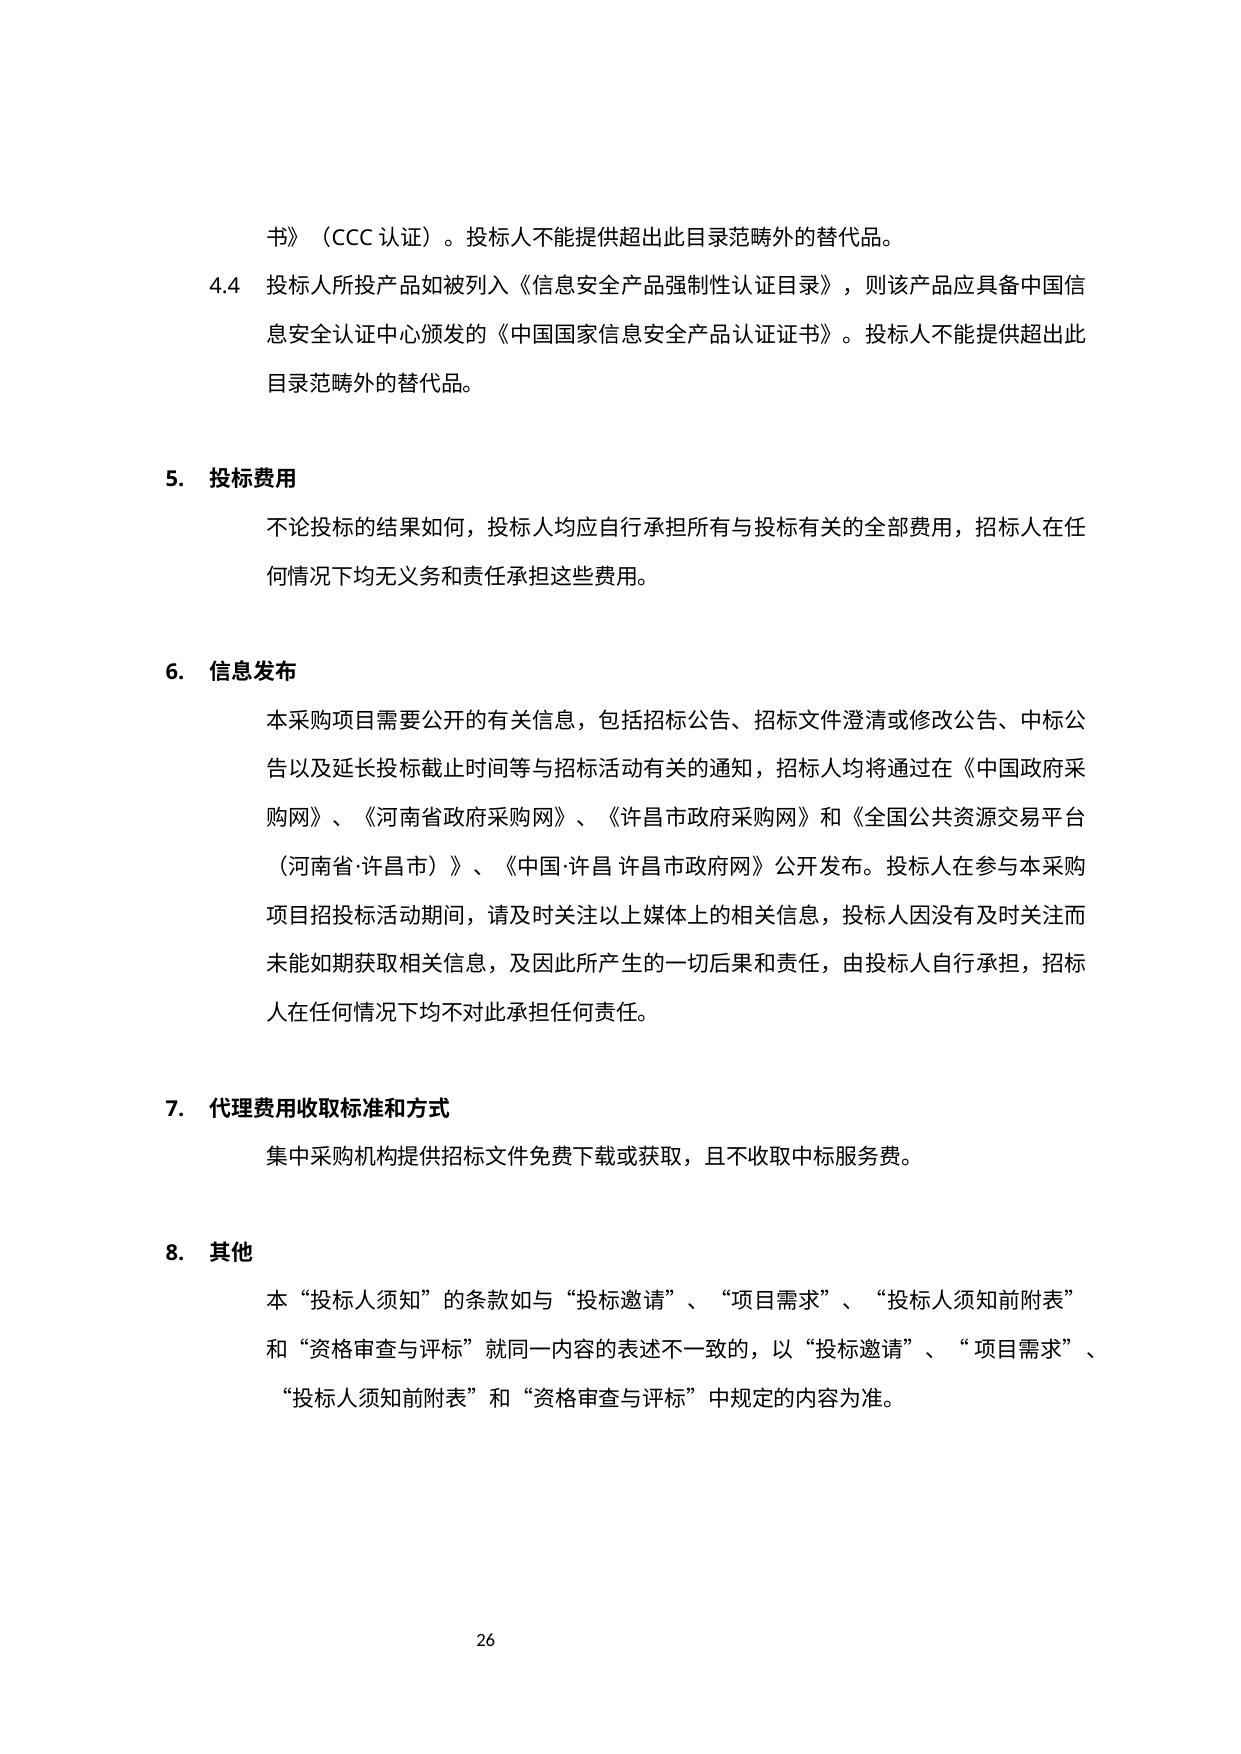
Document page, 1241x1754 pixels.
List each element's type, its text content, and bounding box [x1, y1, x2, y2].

text 本采购项目需要公开的有关信息，包括招标公告、招标文件澄清或修改公告、中标公告以及延长投标截止时间等与招标活动有关的通知，招标人均将通过在《中国政府采购网》、《河南省政府采购网》、《许昌市政府采购网》和《全国公共资源交易平台（河南省·许昌市）》、《中国·许昌 许昌市政府网》公开发布。投标人在参与本采购项目招投标活动期间，请及时关注以上媒体上的相关信息，投标人因没有及时关注而未能如期获取相关信息，及因此所产生的一切后果和责任，由投标人自行承担，招标人在任何情况下均不对此承担任何责任。 [266, 702, 1087, 1027]
list 其他 [165, 1234, 1087, 1267]
text 不论投标的结果如何，投标人均应自行承担所有与投标有关的全部费用，招标人在任何情况下均无义务和责任承担这些费用。 [266, 509, 1087, 591]
list 代理费用收取标准和方式 [165, 1091, 1087, 1123]
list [209, 219, 1087, 252]
list 投标费用 [165, 461, 1087, 494]
list 集中采购机构提供招标文件免费下载或获取，且不收取中标服务费。 [266, 1139, 1087, 1171]
text 本“投标人须知”的条款如与“投标邀请”、“项目需求”、“投标人须知前附表”和“资格审查与评标”就同一内容的表述不一致的，以“投标邀请”、“ 项目需求”、 “投标人须知前附表”和“资格审查与评标”中规定的内容为准。 [266, 1283, 1087, 1413]
list 投标人所投产品如被列入《信息安全产品强制性认证目录》，则该产品应具备中国信息安全认证中心颁发的《中国国家信息安全产品认证证书》。投标人不能提供超出此目录范畴外的替代品。 [209, 268, 1087, 398]
list 信息发布 [165, 654, 1087, 686]
